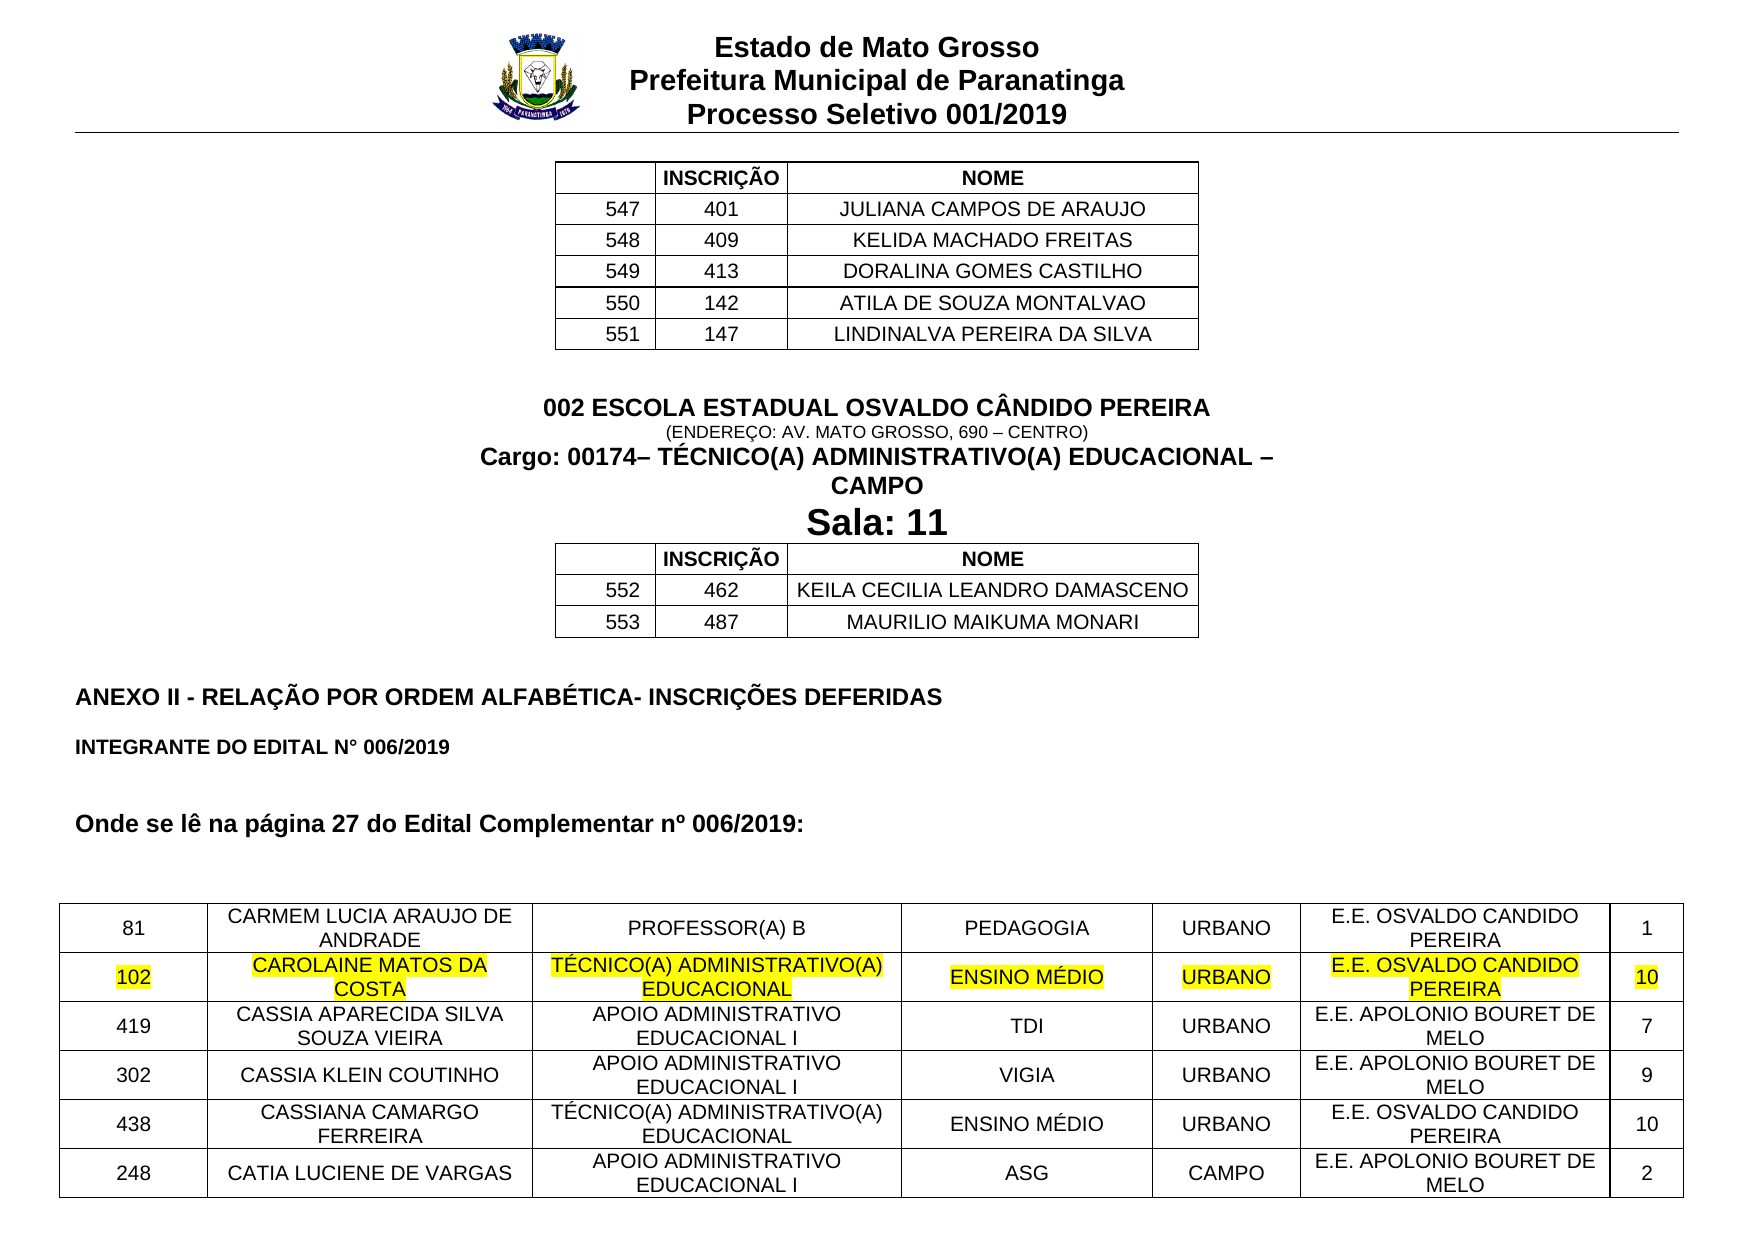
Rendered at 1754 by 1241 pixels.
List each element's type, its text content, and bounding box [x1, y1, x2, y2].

table_cell E.E. APOLONIO BOURET DE MELO [1301, 1002, 1609, 1050]
table_cell 413 [656, 256, 787, 286]
table_header INSCRIÇÃO [656, 544, 787, 574]
table_cell 248 [60, 1149, 207, 1197]
table_cell 9 [1611, 1051, 1683, 1099]
table_header [556, 544, 655, 574]
picture [491, 30, 582, 123]
table_cell [556, 256, 655, 286]
table_cell [556, 606, 655, 637]
table_cell [556, 288, 655, 318]
table_cell ATILA DE SOUZA MONTALVAO [788, 288, 1198, 318]
table_cell ENSINO MÉDIO [902, 953, 1152, 1001]
table_cell E.E. OSVALDO CANDIDO PEREIRA [1301, 1100, 1609, 1148]
table_cell KELIDA MACHADO FREITAS [788, 225, 1198, 255]
table_cell ASG [902, 1149, 1152, 1197]
table_cell E.E. APOLONIO BOURET DE MELO [1301, 1051, 1609, 1099]
table_cell TÉCNICO(A) ADMINISTRATIVO(A) EDUCACIONAL [533, 1100, 901, 1148]
table_cell E.E. OSVALDO CANDIDO PEREIRA [1501, 953, 1609, 1001]
table_cell CASSIA KLEIN COUTINHO [208, 1051, 532, 1099]
table_cell [556, 319, 655, 349]
table_header CARMEM LUCIA ARAUJO DE ANDRADE [208, 904, 532, 952]
table_cell MAURILIO MAIKUMA MONARI [788, 606, 1198, 637]
text 002 ESCOLA ESTADUAL OSVALDO CÂNDIDO PEREIRA [75, 393, 1679, 422]
table_cell 409 [656, 225, 787, 255]
table_cell URBANO [1153, 953, 1300, 1001]
table_cell [556, 194, 655, 224]
table_cell URBANO [1153, 1002, 1300, 1050]
text Onde se lê na página 27 do Edital Complementar nº 006/2019: [75, 808, 1679, 837]
table_cell 302 [60, 1051, 207, 1099]
text (ENDEREÇO: AV. MATO GROSSO, 690 – CENTRO) [75, 422, 1679, 442]
table_cell 438 [60, 1100, 207, 1148]
table_cell JULIANA CAMPOS DE ARAUJO [788, 194, 1198, 224]
table_cell 419 [60, 1002, 207, 1050]
table_cell DORALINA GOMES CASTILHO [788, 256, 1198, 286]
table_cell APOIO ADMINISTRATIVO EDUCACIONAL I [533, 1051, 901, 1099]
table_cell 487 [656, 606, 787, 637]
table_cell KEILA CECILIA LEANDRO DAMASCENO [788, 575, 1198, 605]
table_cell TÉCNICO(A) ADMINISTRATIVO(A) EDUCACIONAL [533, 953, 642, 1001]
table_cell APOIO ADMINISTRATIVO EDUCACIONAL I [533, 1149, 901, 1197]
table_cell CAROLAINE MATOS DA COSTA [406, 953, 532, 1001]
text Cargo: 00174– TÉCNICO(A) ADMINISTRATIVO(A) EDUCACIONAL – [75, 442, 1679, 471]
table_header E.E. OSVALDO CANDIDO PEREIRA [1301, 904, 1609, 952]
table_cell ENSINO MÉDIO [902, 1100, 1152, 1148]
table_cell CATIA LUCIENE DE VARGAS [208, 1149, 532, 1197]
table_cell E.E. APOLONIO BOURET DE MELO [1301, 1149, 1609, 1197]
table_cell CASSIA APARECIDA SILVA SOUZA VIEIRA [208, 1002, 532, 1050]
table_header 81 [60, 904, 207, 952]
table_header PROFESSOR(A) B [533, 904, 901, 952]
table_cell CASSIANA CAMARGO FERREIRA [208, 1100, 532, 1148]
table_cell LINDINALVA PEREIRA DA SILVA [788, 319, 1198, 349]
table_cell 142 [656, 288, 787, 318]
table_header INSCRIÇÃO [656, 163, 787, 193]
table_cell 7 [1611, 1002, 1683, 1050]
table_cell 102 [60, 953, 207, 1001]
table_cell 462 [656, 575, 787, 605]
table_cell E.E. OSVALDO CANDIDO PEREIRA [1301, 953, 1409, 1001]
table_header NOME [788, 163, 1198, 193]
text ANEXO II - RELAÇÃO POR ORDEM ALFABÉTICA- INSCRIÇÕES DEFERIDAS [75, 682, 1679, 710]
table_header PEDAGOGIA [902, 904, 1152, 952]
table_cell [556, 225, 655, 255]
table_header 1 [1611, 904, 1683, 952]
table_header URBANO [1153, 904, 1300, 952]
table_cell APOIO ADMINISTRATIVO EDUCACIONAL I [533, 1002, 901, 1050]
table_cell [556, 575, 655, 605]
table_cell 10 [1611, 1100, 1683, 1148]
table_cell CAMPO [1153, 1149, 1300, 1197]
table_cell URBANO [1153, 1051, 1300, 1099]
table_cell 147 [656, 319, 787, 349]
table_header NOME [788, 544, 1198, 574]
table_header [556, 163, 655, 193]
text CAMPO [75, 471, 1679, 500]
table_cell 10 [1611, 953, 1683, 1001]
table_cell 401 [656, 194, 787, 224]
text Sala: 11 [75, 500, 1679, 543]
table_cell VIGIA [902, 1051, 1152, 1099]
table_cell URBANO [1153, 1100, 1300, 1148]
table_cell TÉCNICO(A) ADMINISTRATIVO(A) EDUCACIONAL [792, 953, 901, 1001]
table_cell 2 [1611, 1149, 1683, 1197]
table_cell CAROLAINE MATOS DA COSTA [208, 953, 334, 1001]
table_cell TDI [902, 1002, 1152, 1050]
text INTEGRANTE DO EDITAL N° 006/2019 [75, 735, 1679, 759]
